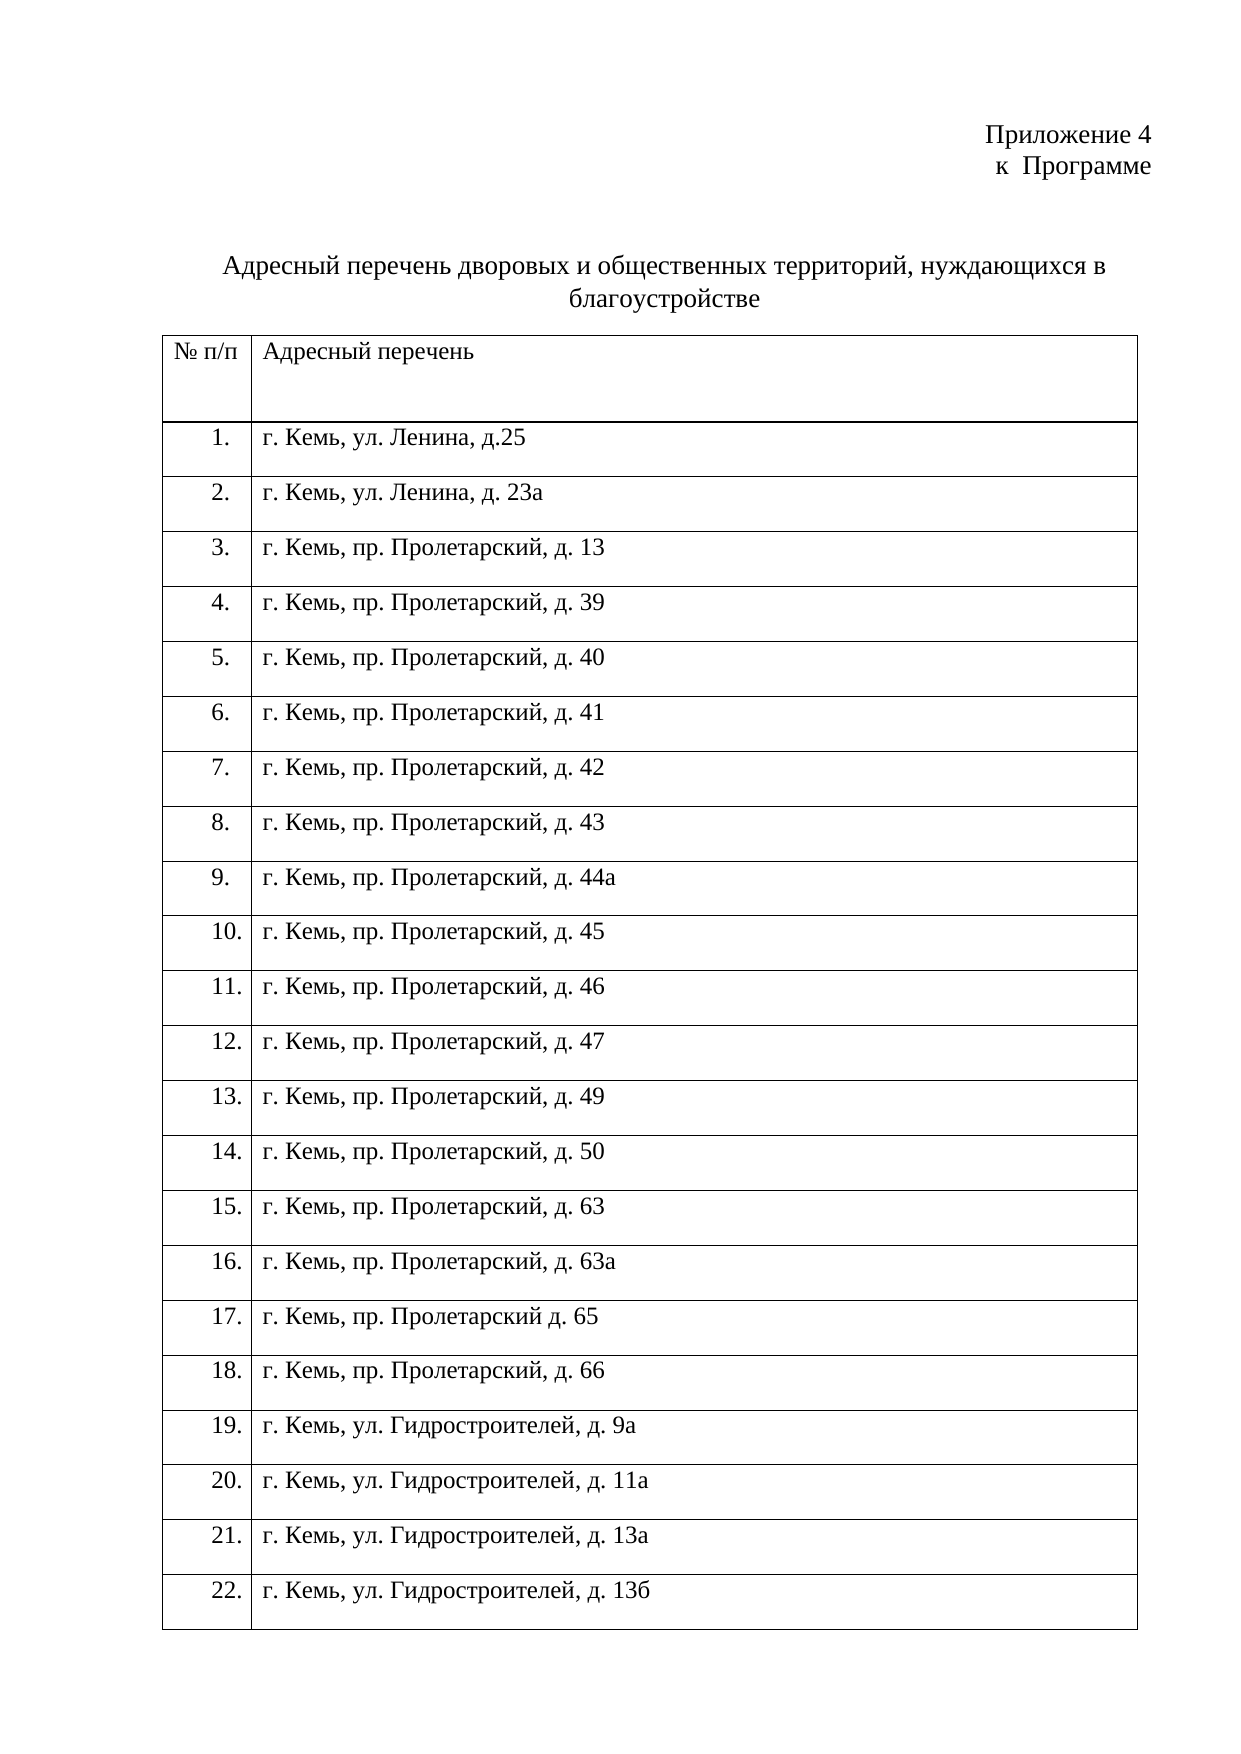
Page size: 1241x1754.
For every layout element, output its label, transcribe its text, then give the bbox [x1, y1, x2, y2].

table_cell [163, 1246, 251, 1300]
table_cell г. Кемь, пр. Пролетарский, д. 13 [252, 532, 1137, 586]
table_cell г. Кемь, пр. Пролетарский д. 65 [252, 1301, 1137, 1354]
text Приложение 4 [177, 118, 1152, 149]
table_cell [163, 1411, 251, 1464]
table_cell [163, 1356, 251, 1409]
table_cell [163, 862, 251, 915]
table_cell [163, 916, 251, 970]
table_cell г. Кемь, ул. Ленина, д. 23а [252, 477, 1137, 531]
table_cell [163, 1520, 251, 1574]
table_cell г. Кемь, пр. Пролетарский, д. 42 [252, 752, 1137, 806]
table_header № п/п [163, 336, 251, 421]
table_header Адресный перечень [252, 336, 1137, 421]
table_cell [163, 642, 251, 696]
table_cell [163, 423, 251, 476]
table_cell г. Кемь, пр. Пролетарский, д. 47 [252, 1026, 1137, 1080]
table_cell г. Кемь, пр. Пролетарский, д. 49 [252, 1081, 1137, 1135]
table_cell г. Кемь, пр. Пролетарский, д. 41 [252, 697, 1137, 751]
table_cell [163, 1026, 251, 1080]
text Адресный перечень дворовых и общественных территорий, нуждающихся в благоустройстве [177, 247, 1152, 314]
table_cell [163, 1301, 251, 1354]
table_cell г. Кемь, ул. Ленина, д.25 [252, 423, 1137, 476]
table_cell г. Кемь, пр. Пролетарский, д. 63а [252, 1246, 1137, 1300]
table_cell [163, 477, 251, 531]
table_cell г. Кемь, ул. Гидростроителей, д. 13а [252, 1520, 1137, 1574]
table_cell [163, 971, 251, 1025]
table_cell г. Кемь, пр. Пролетарский, д. 39 [252, 587, 1137, 641]
table_cell г. Кемь, пр. Пролетарский, д. 63 [252, 1191, 1137, 1245]
table_cell г. Кемь, пр. Пролетарский, д. 45 [252, 916, 1137, 970]
table_cell [163, 697, 251, 751]
table_cell [163, 1136, 251, 1190]
table_cell г. Кемь, пр. Пролетарский, д. 50 [252, 1136, 1137, 1190]
table_cell [163, 532, 251, 586]
table_cell г. Кемь, пр. Пролетарский, д. 43 [252, 807, 1137, 861]
table_cell [163, 1575, 251, 1629]
table_cell [163, 752, 251, 806]
table_cell г. Кемь, ул. Гидростроителей, д. 11а [252, 1465, 1137, 1519]
table_cell г. Кемь, ул. Гидростроителей, д. 9а [252, 1411, 1137, 1464]
table_cell [163, 1191, 251, 1245]
table_cell г. Кемь, пр. Пролетарский, д. 66 [252, 1356, 1137, 1409]
table_cell г. Кемь, пр. Пролетарский, д. 44а [252, 862, 1137, 915]
table_cell [163, 587, 251, 641]
table_cell [163, 1465, 251, 1519]
table_cell г. Кемь, ул. Гидростроителей, д. 13б [252, 1575, 1137, 1629]
table_cell [163, 807, 251, 861]
text к Программе [177, 149, 1152, 180]
table_cell г. Кемь, пр. Пролетарский, д. 40 [252, 642, 1137, 696]
table_cell [163, 1081, 251, 1135]
table_cell г. Кемь, пр. Пролетарский, д. 46 [252, 971, 1137, 1025]
